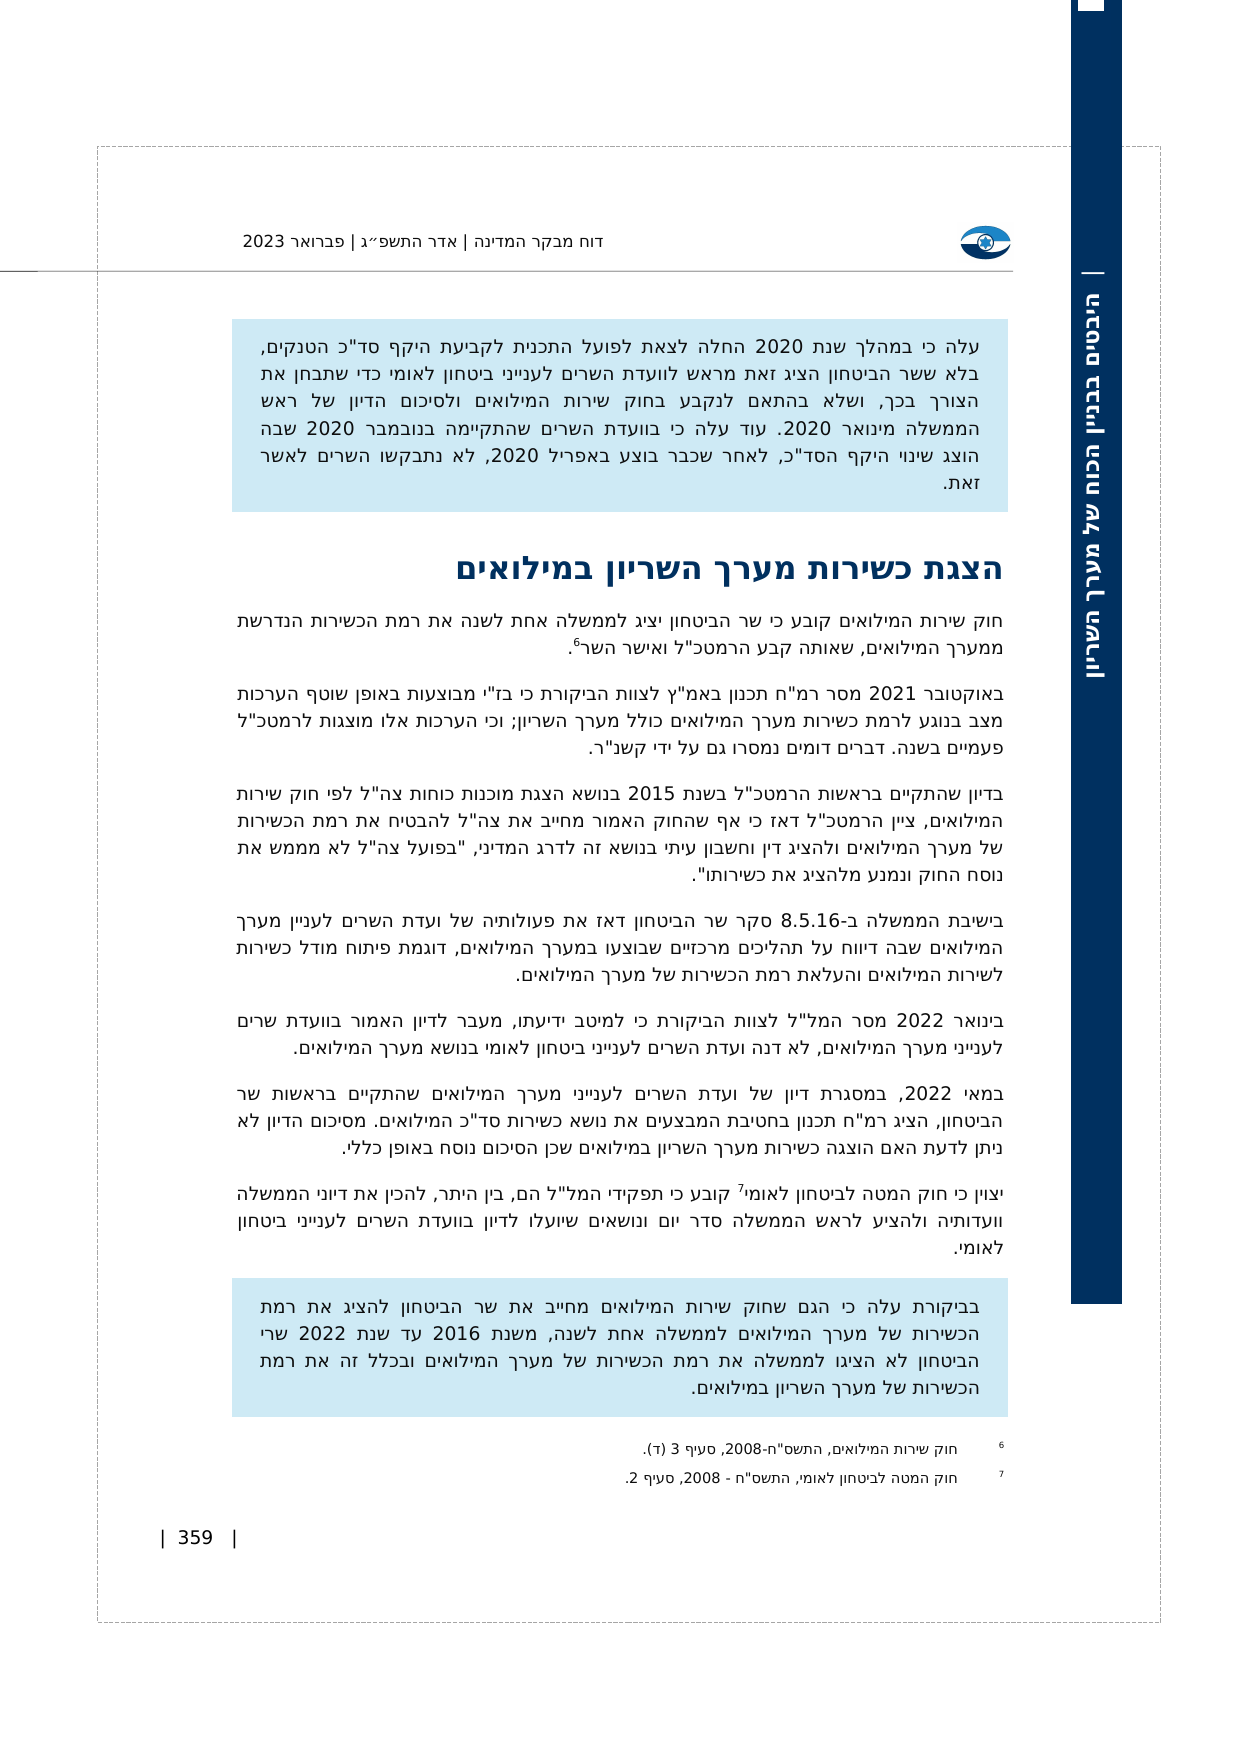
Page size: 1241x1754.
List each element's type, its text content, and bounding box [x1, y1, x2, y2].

text יצוין כי חוק המטה לביטחון לאומי קובע כי תפקידי המל"ל הם, בין היתר, להכין את דיוני הממשלה וועדותיה ולהציע לראש הממשלה סדר יום ונושאים שיועלו לדיון בוועדת השרים לענייני ביטחון לאומי. [236, 1178, 1004, 1260]
text בדיון שהתקיים בראשות הרמטכ"ל בשנת 2015 בנושא הצגת מוכנות כוחות צה"ל לפי חוק שירות המילואים, ציין הרמטכ"ל דאז כי אף שהחוק האמור מחייב את צה"ל להבטיח את רמת הכשירות של מערך המילואים ולהציג דין וחשבון עיתי בנושא זה לדרג המדיני, "בפועל צה"ל לא מממש את נוסח החוק ונמנע מלהציג את כשירותו". [236, 778, 1004, 887]
text בישיבת הממשלה ב-8.5.16 סקר שר הביטחון דאז את פעולותיה של ועדת השרים לעניין מערך המילואים שבה דיווח על תהליכים מרכזיים שבוצעו במערך המילואים, דוגמת פיתוח מודל כשירות לשירות המילואים והעלאת רמת הכשירות של מערך המילואים. [236, 906, 1004, 987]
text הצגת כשירות מערך השריון במילואים [236, 549, 1004, 587]
text במאי 2022, במסגרת דיון של ועדת השרים לענייני מערך המילואים שהתקיים בראשות שר הביטחון, הציג רמ"ח תכנון בחטיבת המבצעים את נושא כשירות סד"כ המילואים. מסיכום הדיון לא ניתן לדעת האם הוצגה כשירות מערך השריון במילואים שכן הסיכום נוסח באופן כללי. [236, 1078, 1004, 1160]
picture [957, 222, 1014, 263]
text עלה כי במהלך שנת 2020 החלה לצאת לפועל התכנית לקביעת היקף סד"כ הטנקים, בלא ששר הביטחון הציג זאת מראש לוועדת השרים לענייני ביטחון לאומי כדי שתבחן את הצורך בכך, ושלא בהתאם לנקבע בחוק שירות המילואים ולסיכום הדיון של ראש הממשלה מינואר 2020. עוד עלה כי בוועדת השרים שהתקיימה בנובמבר 2020 שבה הוצג שינוי היקף הסד"כ, לאחר שכבר בוצע באפריל 2020, לא נתבקשו השרים לאשר זאת. [237, 324, 1003, 507]
text באוקטובר 2021 מסר רמ"ח תכנון באמ"ץ לצוות הביקורת כי בז"י מבוצעות באופן שוטף הערכות מצב בנוגע לרמת כשירות מערך המילואים כולל מערך השריון; וכי הערכות אלו מוצגות לרמטכ"ל פעמיים בשנה. דברים דומים נמסרו גם על ידי קשנ"ר. [236, 678, 1004, 760]
text חוק שירות המילואים קובע כי שר הביטחון יציג לממשלה אחת לשנה את רמת הכשירות הנדרשת ממערך המילואים, שאותה קבע הרמטכ"ל ואישר השר. [236, 606, 1004, 660]
text בינואר 2022 מסר המל"ל לצוות הביקורת כי למיטב ידיעתו, מעבר לדיון האמור בוועדת שרים לענייני מערך המילואים, לא דנה ועדת השרים לענייני ביטחון לאומי בנושא מערך המילואים. [236, 1006, 1004, 1060]
text בביקורת עלה כי הגם שחוק שירות המילואים מחייב את שר הביטחון להציג את רמת הכשירות של מערך המילואים לממשלה אחת לשנה, משנת 2016 עד שנת 2022 שרי הביטחון לא הציגו לממשלה את רמת הכשירות של מערך המילואים ובכלל זה את רמת הכשירות של מערך השריון במילואים. [237, 1283, 1003, 1412]
